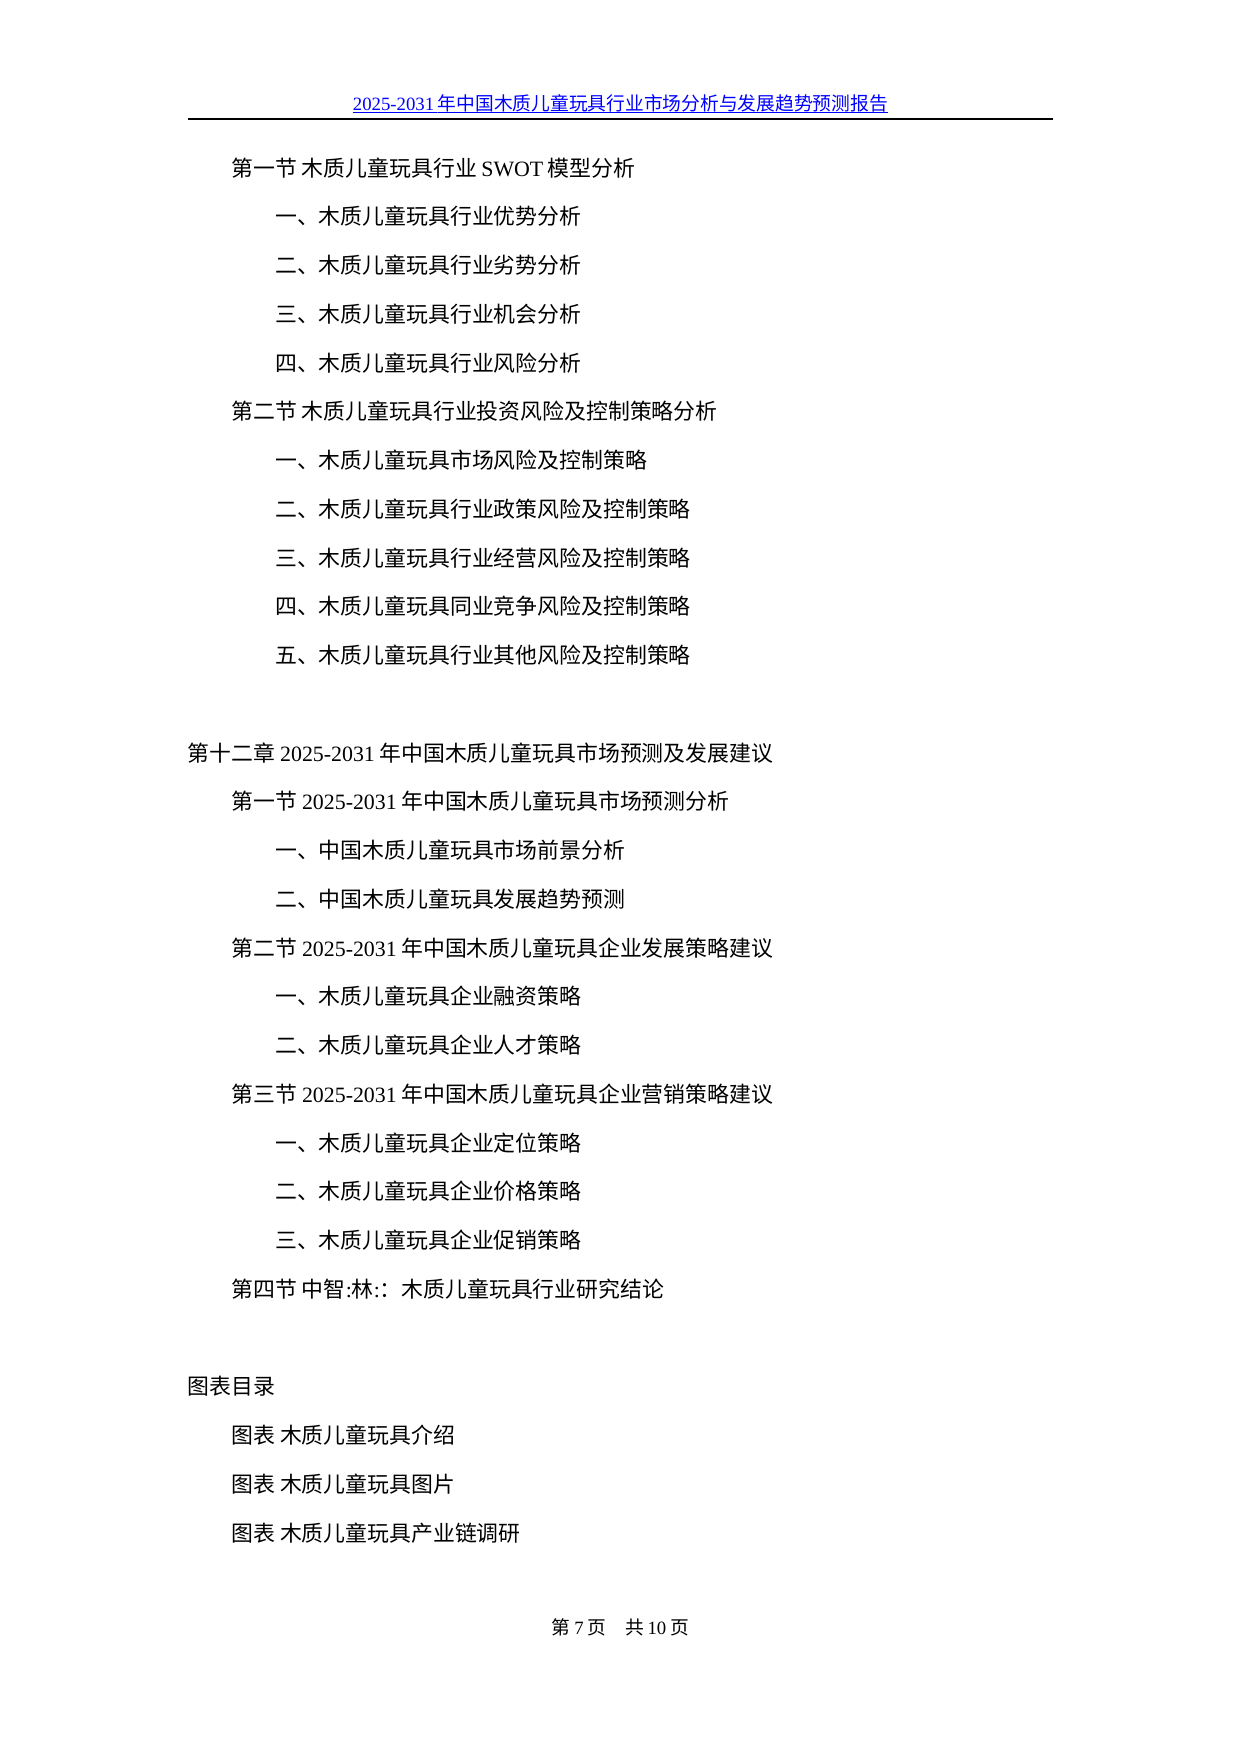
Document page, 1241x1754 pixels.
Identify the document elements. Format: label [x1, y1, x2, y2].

text [187, 150, 1053, 1548]
